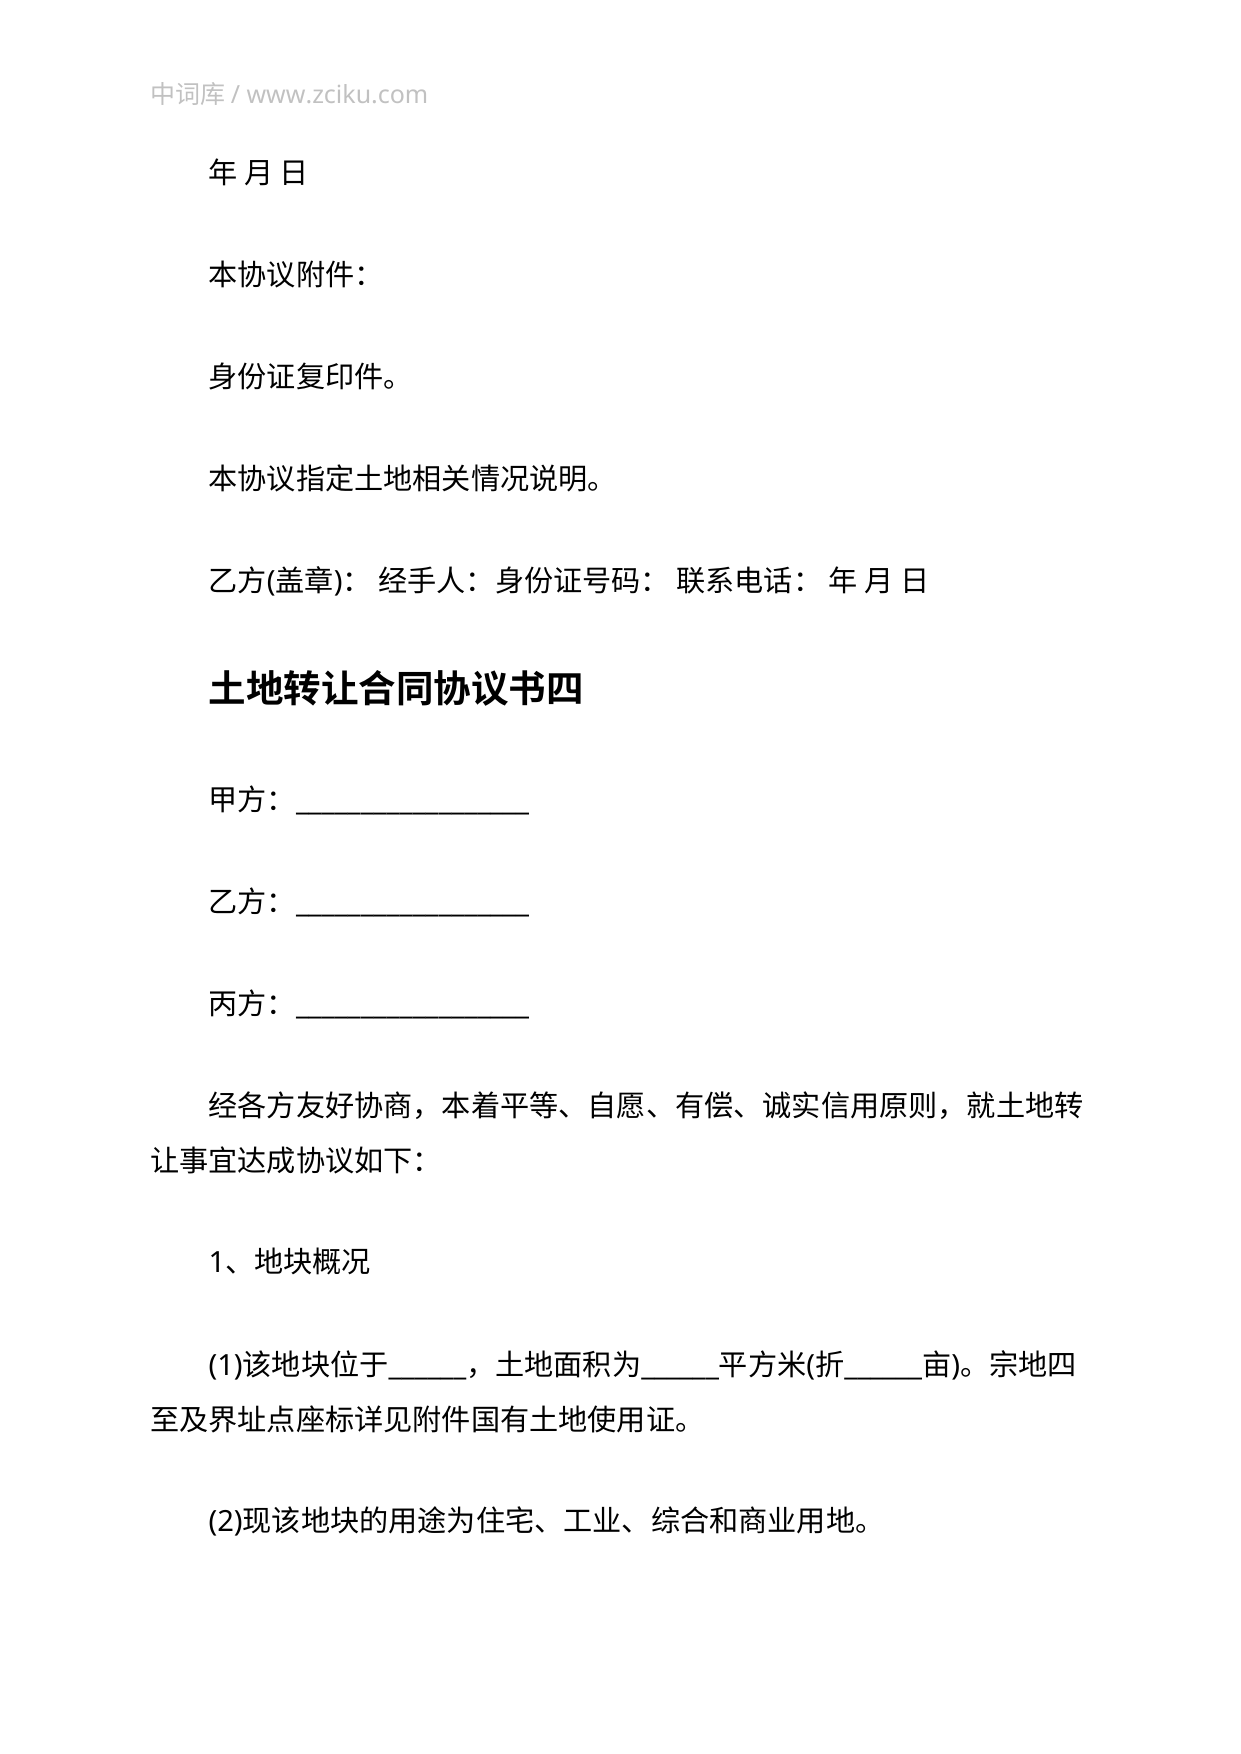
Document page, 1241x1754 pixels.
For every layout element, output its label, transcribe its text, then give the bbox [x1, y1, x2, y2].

text 甲方：__________________ [150, 776, 1090, 819]
text 本协议附件： [150, 252, 1090, 294]
text 乙方(盖章)： 经手人：身份证号码： 联系电话： 年 月 日 [150, 557, 1090, 599]
text 身份证复印件。 [150, 353, 1090, 396]
text 本协议指定土地相关情况说明。 [150, 455, 1090, 498]
text (2)现该地块的用途为住宅、工业、综合和商业用地。 [150, 1498, 1090, 1540]
text 丙方：__________________ [150, 980, 1090, 1023]
text 经各方友好协商，本着平等、自愿、有偿、诚实信用原则，就土地转让事宜达成协议如下： [150, 1082, 1090, 1179]
text 乙方：__________________ [150, 878, 1090, 921]
text 1、地块概况 [150, 1239, 1090, 1281]
text 年 月 日 [150, 150, 1090, 192]
text (1)该地块位于______，土地面积为______平方米(折______亩)。宗地四至及界址点座标详见附件国有土地使用证。 [150, 1341, 1090, 1438]
text 土地转让合同协议书四 [150, 659, 1090, 713]
